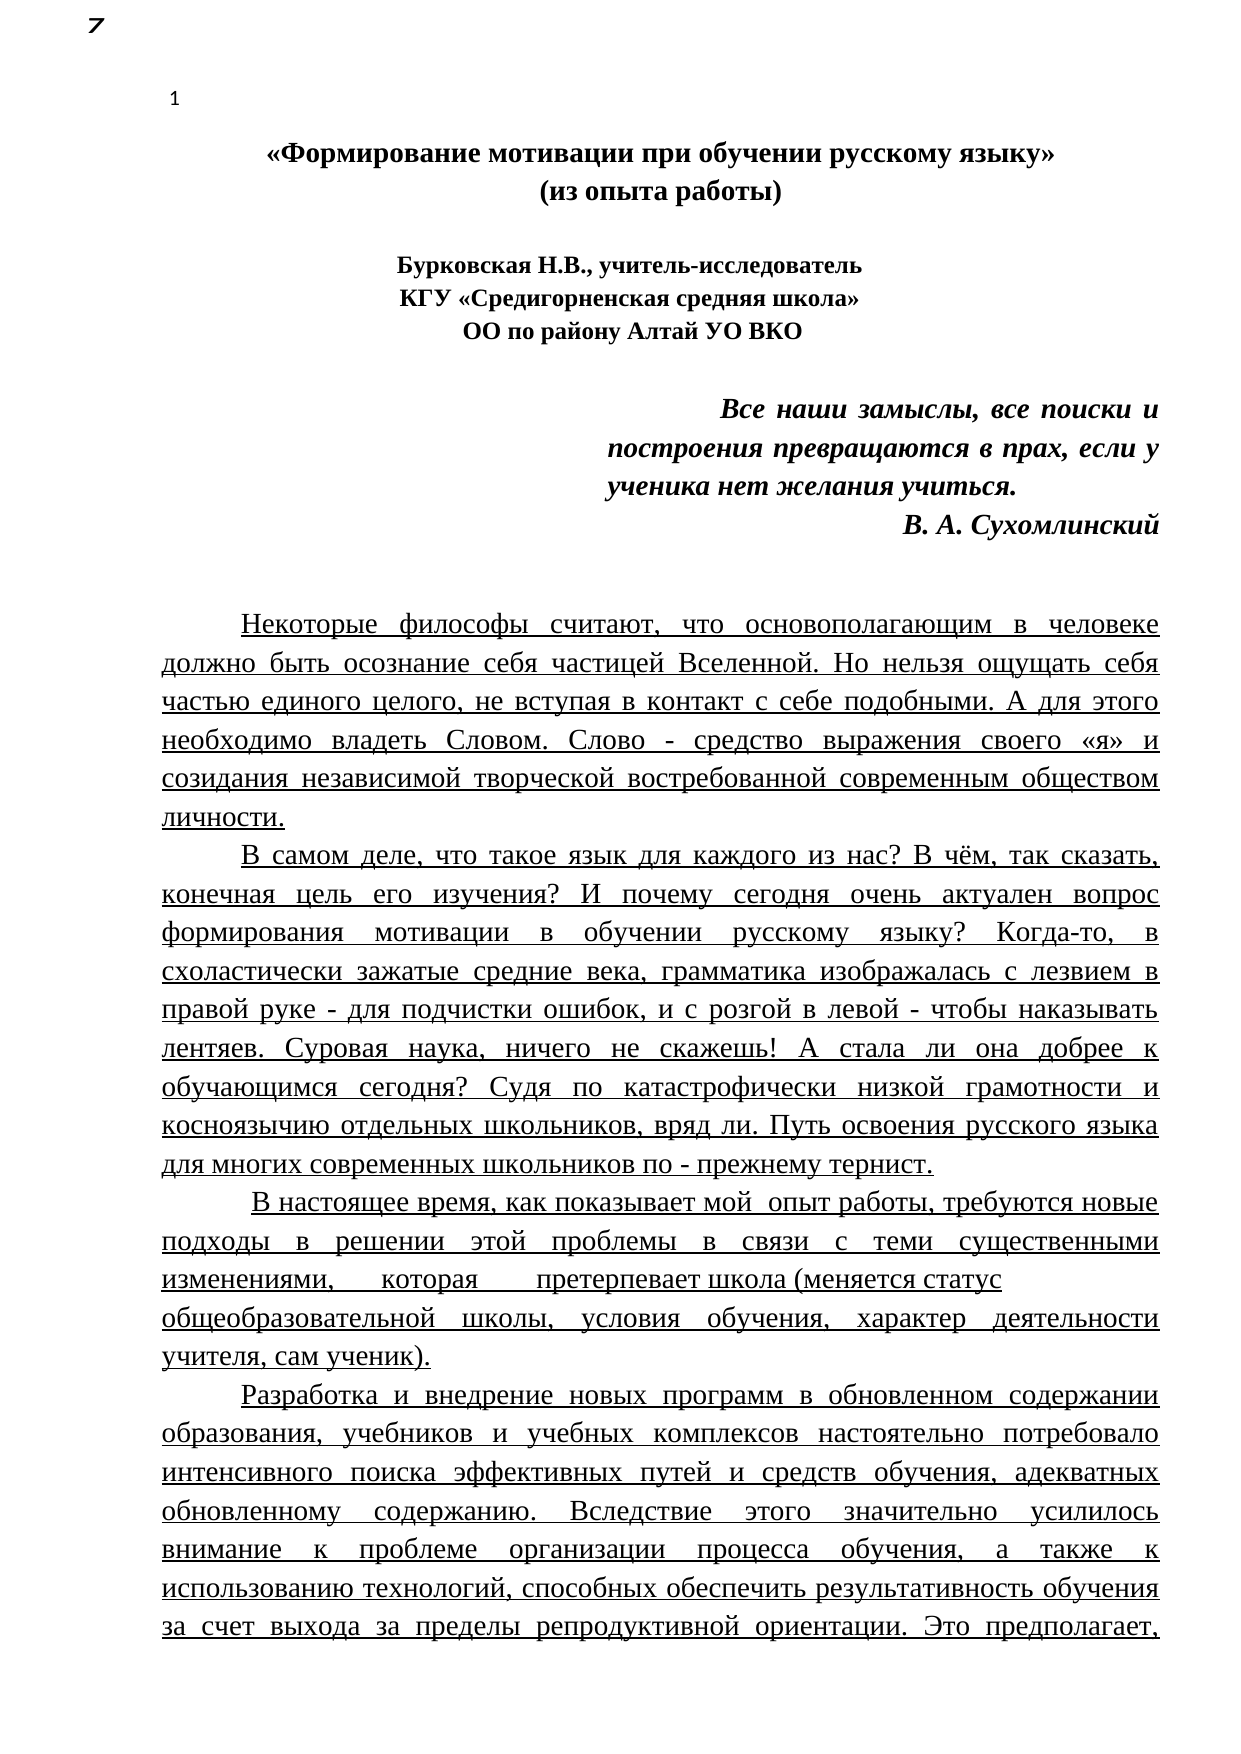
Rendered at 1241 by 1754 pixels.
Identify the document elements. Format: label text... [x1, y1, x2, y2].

text В самом деле, что такое язык для каждого из нас? В чём, так сказать, конечная цель его изучения? И почему сегодня очень актуален вопрос формирования мотивации в обучении русскому языку? Когда-то, в схоластически зажатые средние века, грамматика изображалась с лезвием в правой руке - для подчистки ошибок, и с розгой в левой - чтобы наказывать лентяев. Суровая наука, ничего не скажешь! А стала ли она добрее к обучающимся сегодня? Судя по катастрофически низкой грамотности и косноязычию отдельных школьников, вряд ли. Путь освоения русского языка для многих современных школьников по - прежнему тернист. [161, 1099, 1160, 1179]
text общеобразовательной школы, условия обучения, характер деятельности учителя, сам ученик). [161, 1330, 1160, 1372]
text общеобразовательной школы, условия обучения, характер деятельности учителя, сам ученик). [161, 1300, 1160, 1329]
text В самом деле, что такое язык для каждого из нас? В чём, так сказать, конечная цель его изучения? И почему сегодня очень актуален вопрос формирования мотивации в обучении русскому языку? Когда-то, в схоластически зажатые средние века, грамматика изображалась с лезвием в правой руке - для подчистки ошибок, и с розгой в левой - чтобы наказывать лентяев. Суровая наука, ничего не скажешь! А стала ли она добрее к обучающимся сегодня? Судя по катастрофически низкой грамотности и косноязычию отдельных школьников, вряд ли. Путь освоения русского языка для многих современных школьников по - прежнему тернист. [161, 906, 1160, 982]
text В. А. Сухомлинский [161, 507, 1160, 541]
text В настоящее время, как показывает мой опыт работы, требуются новые подходы в решении этой проблемы в связи с теми существенными изменениями, которая претерпевает школа (меняется статус [161, 1253, 1160, 1295]
text Все наши замыслы, все поиски и построения превращаются в прах, если у ученика нет желания учиться. [607, 391, 1160, 502]
text ОО по району Алтай УО ВКО [161, 316, 1097, 386]
text В настоящее время, как показывает мой опыт работы, требуются новые подходы в решении этой проблемы в связи с теми существенными изменениями, которая претерпевает школа (меняется статус [161, 1184, 1160, 1252]
text Некоторые философы считают, что основополагающим в человеке должно быть осознание себя частицей Вселенной. Но нельзя ощущать себя частью единого целого, не вступая в контакт с себе подобными. А для этого необходимо владеть Словом. Слово - средство выражения своего «я» и созидания независимой творческой востребованной современным обществом личности. [161, 675, 1160, 712]
text (из опыта работы) [161, 173, 1160, 207]
text В самом деле, что такое язык для каждого из нас? В чём, так сказать, конечная цель его изучения? И почему сегодня очень актуален вопрос формирования мотивации в обучении русскому языку? Когда-то, в схоластически зажатые средние века, грамматика изображалась с лезвием в правой руке - для подчистки ошибок, и с розгой в левой - чтобы наказывать лентяев. Суровая наука, ничего не скажешь! А стала ли она добрее к обучающимся сегодня? Судя по катастрофически низкой грамотности и косноязычию отдельных школьников, вряд ли. Путь освоения русского языка для многих современных школьников по - прежнему тернист. [161, 837, 1160, 905]
text Некоторые философы считают, что основополагающим в человеке должно быть осознание себя частицей Вселенной. Но нельзя ощущать себя частью единого целого, не вступая в контакт с себе подобными. А для этого необходимо владеть Словом. Слово - средство выражения своего «я» и созидания независимой творческой востребованной современным обществом личности. [161, 713, 1160, 751]
text Некоторые философы считают, что основополагающим в человеке должно быть осознание себя частицей Вселенной. Но нельзя ощущать себя частью единого целого, не вступая в контакт с себе подобными. А для этого необходимо владеть Словом. Слово - средство выражения своего «я» и созидания независимой творческой востребованной современным обществом личности. [161, 606, 1160, 674]
text Некоторые философы считают, что основополагающим в человеке должно быть осознание себя частицей Вселенной. Но нельзя ощущать себя частью единого целого, не вступая в контакт с себе подобными. А для этого необходимо владеть Словом. Слово - средство выражения своего «я» и созидания независимой творческой востребованной современным обществом личности. [161, 752, 1160, 789]
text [161, 1600, 1160, 1637]
text Некоторые философы считают, что основополагающим в человеке должно быть осознание себя частицей Вселенной. Но нельзя ощущать себя частью единого целого, не вступая в контакт с себе подобными. А для этого необходимо владеть Словом. Слово - средство выражения своего «я» и созидания независимой творческой востребованной современным обществом личности. [161, 790, 1160, 832]
text В самом деле, что такое язык для каждого из нас? В чём, так сказать, конечная цель его изучения? И почему сегодня очень актуален вопрос формирования мотивации в обучении русскому языку? Когда-то, в схоластически зажатые средние века, грамматика изображалась с лезвием в правой руке - для подчистки ошибок, и с розгой в левой - чтобы наказывать лентяев. Суровая наука, ничего не скажешь! А стала ли она добрее к обучающимся сегодня? Судя по катастрофически низкой грамотности и косноязычию отдельных школьников, вряд ли. Путь освоения русского языка для многих современных школьников по - прежнему тернист. [161, 983, 1160, 1098]
text Бурковская Н.В., учитель-исследователь КГУ «Средигорненская средняя школа» [161, 250, 1097, 312]
text «Формирование мотивации при обучении русскому языку» [161, 135, 1160, 168]
